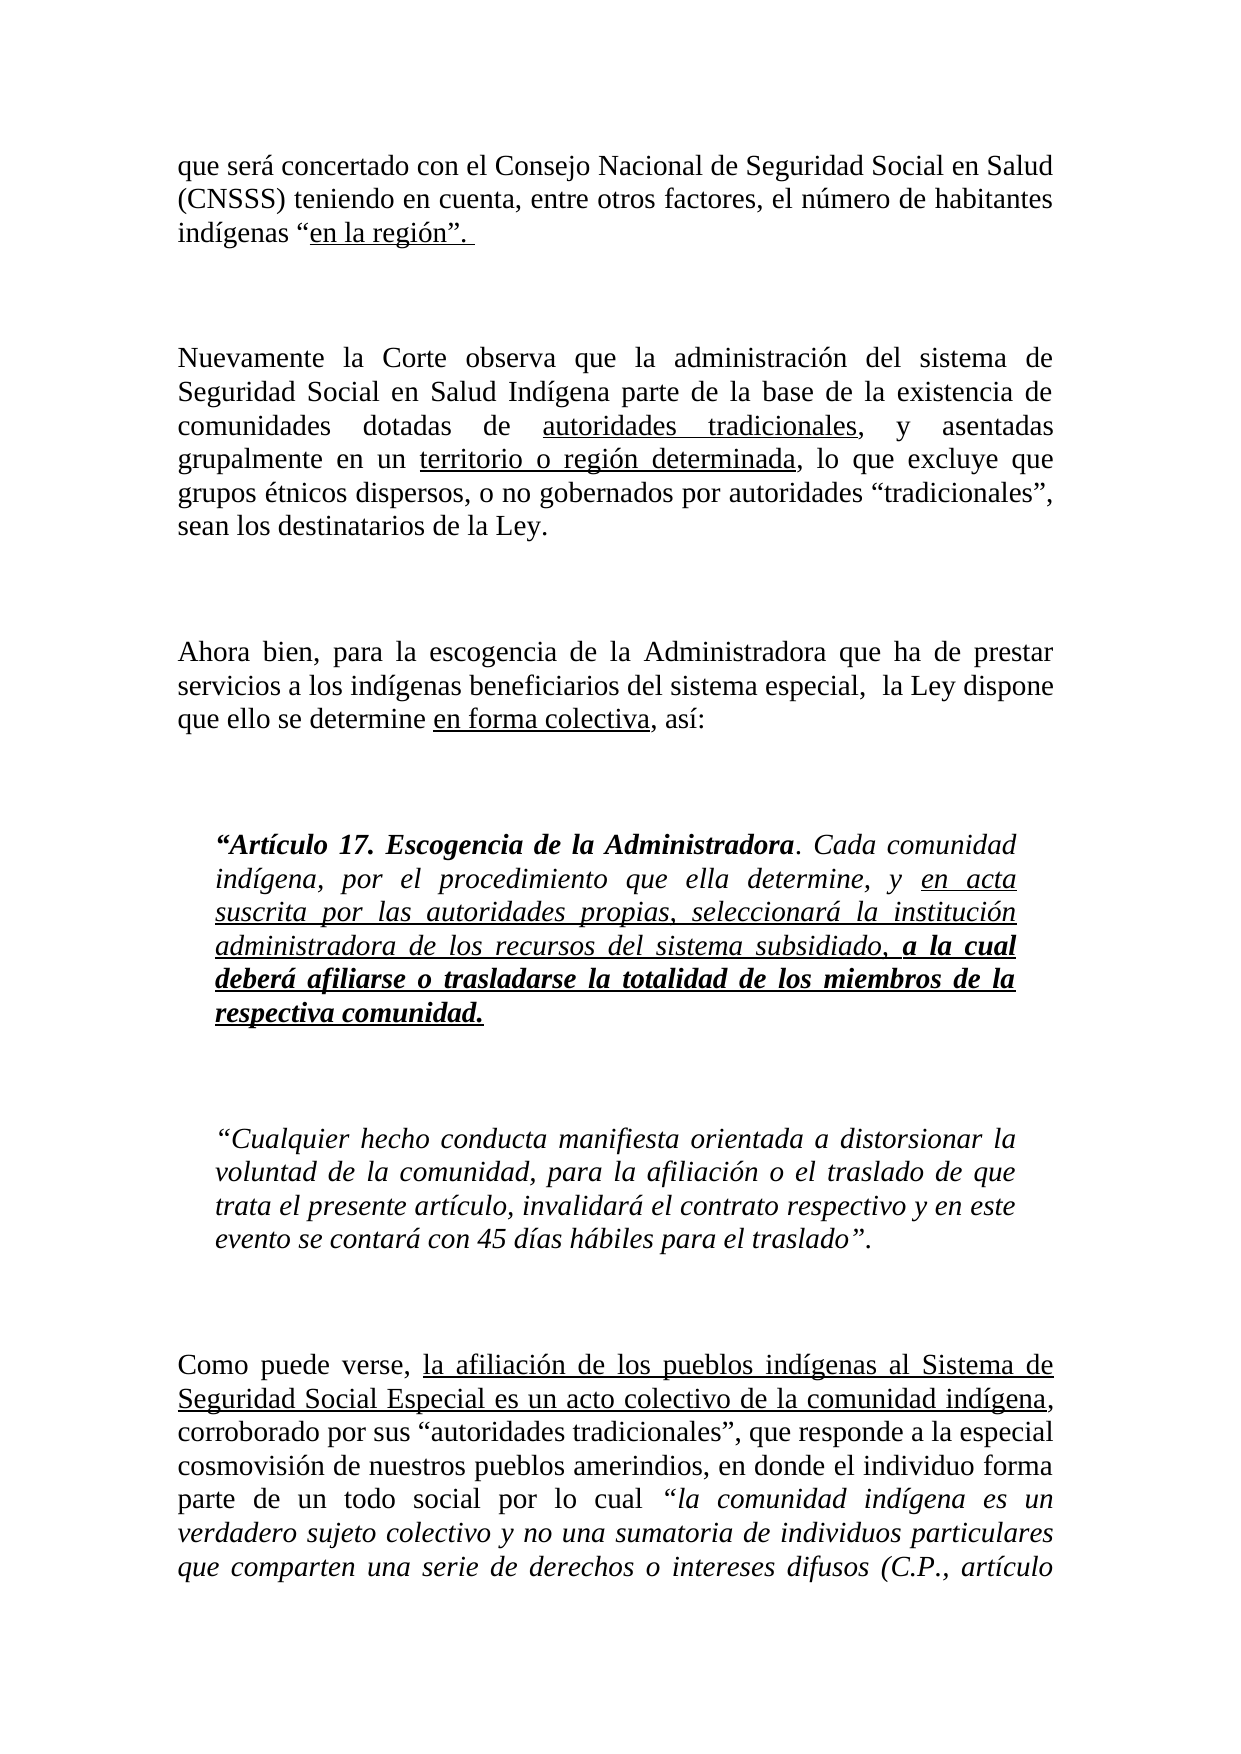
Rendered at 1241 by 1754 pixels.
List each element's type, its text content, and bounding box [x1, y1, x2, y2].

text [177, 1347, 1054, 1582]
text “Artículo 17. Escogencia de la Administradora. Cada comunidad indígena, por el procedimiento que ella determine, y en acta suscrita por las autoridades propias, seleccionará la institución administradora de los recursos del sistema subsidiado, a la cual deberá afiliarse o trasladarse la totalidad de los miembros de la respectiva comunidad. [215, 925, 1017, 1028]
text “Cualquier hecho conducta manifiesta orientada a distorsionar la voluntad de la comunidad, para la afiliación o el traslado de que trata el presente artículo, invalidará el contrato respectivo y en este evento se contará con 45 días hábiles para el traslado”. [215, 1121, 1017, 1255]
text “Artículo 17. Escogencia de la Administradora. Cada comunidad indígena, por el procedimiento que ella determine, y en acta suscrita por las autoridades propias, seleccionará la institución administradora de los recursos del sistema subsidiado, a la cual deberá afiliarse o trasladarse la totalidad de los miembros de la respectiva comunidad. [215, 827, 1017, 923]
text Nuevamente la Corte observa que la administración del sistema de Seguridad Social en Salud Indígena parte de la base de la existencia de comunidades dotadas de autoridades tradicionales, y asentadas grupalmente en un territorio o región determinada, lo que excluye que grupos étnicos dispersos, o no gobernados por autoridades “tradicionales”, sean los destinatarios de la Ley. [177, 341, 1054, 542]
text Ahora bien, para la escogencia de la Administradora que ha de prestar servicios a los indígenas beneficiarios del sistema especial, la Ley dispone que ello se determine en forma colectiva, así: [177, 634, 1054, 735]
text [177, 148, 1054, 248]
